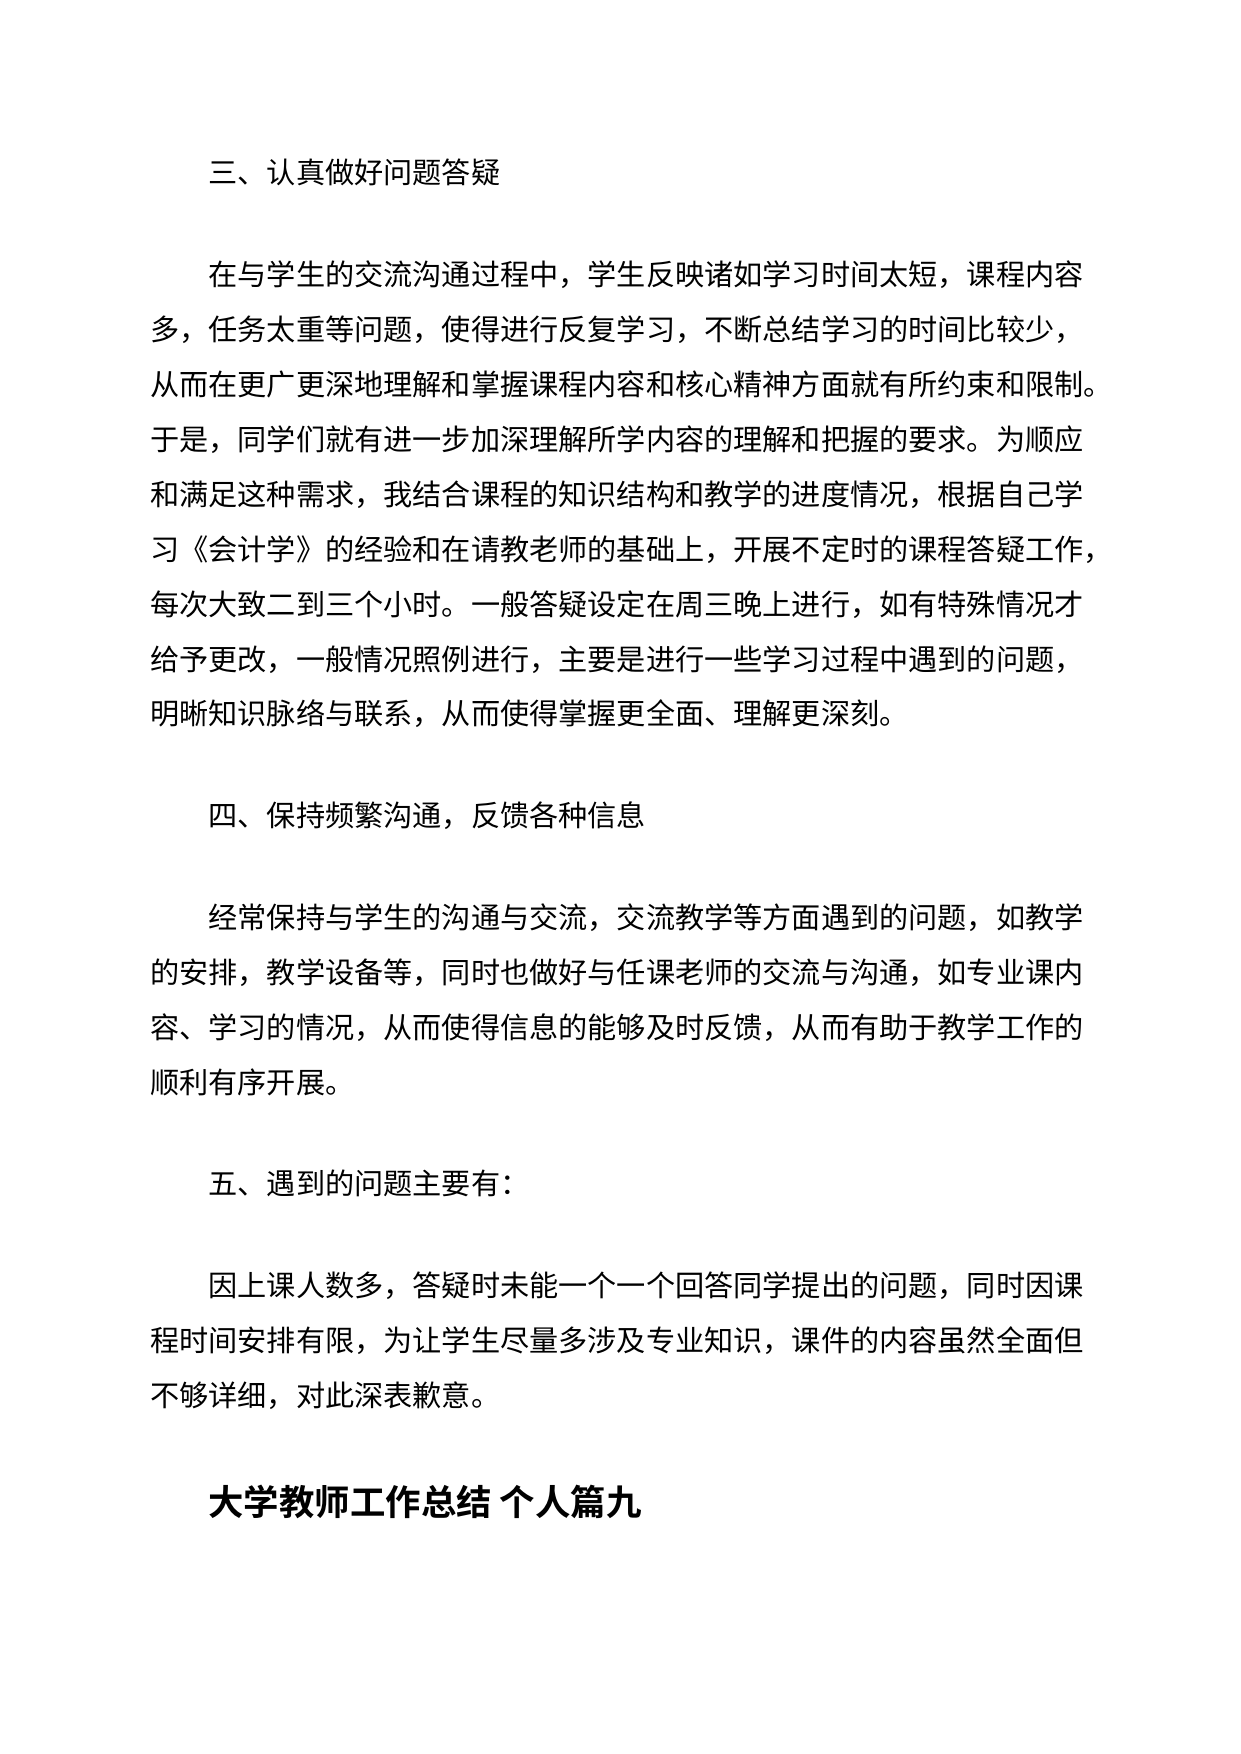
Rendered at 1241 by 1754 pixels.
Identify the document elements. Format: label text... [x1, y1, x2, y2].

text 大学教师工作总结 个人篇九 [150, 1474, 1090, 1526]
text 经常保持与学生的沟通与交流，交流教学等方面遇到的问题，如教学的安排，教学设备等，同时也做好与任课老师的交流与沟通，如专业课内容、学习的情况，从而使得信息的能够及时反馈，从而有助于教学工作的顺利有序开展。 [150, 894, 1090, 1101]
text 五、遇到的问题主要有： [150, 1161, 1090, 1203]
text 三、认真做好问题答疑 [150, 150, 1090, 192]
text 四、保持频繁沟通，反馈各种信息 [150, 793, 1090, 835]
text 在与学生的交流沟通过程中，学生反映诸如学习时间太短，课程内容多，任务太重等问题，使得进行反复学习，不断总结学习的时间比较少，从而在更广更深地理解和掌握课程内容和核心精神方面就有所约束和限制。于是，同学们就有进一步加深理解所学内容的理解和把握的要求。为顺应和满足这种需求，我结合课程的知识结构和教学的进度情况，根据自己学习《会计学》的经验和在请教老师的基础上，开展不定时的课程答疑工作，每次大致二到三个小时。一般答疑设定在周三晚上进行，如有特殊情况才给予更改，一般情况照例进行，主要是进行一些学习过程中遇到的问题，明晰知识脉络与联系，从而使得掌握更全面、理解更深刻。 [150, 252, 1090, 733]
text 因上课人数多，答疑时未能一个一个回答同学提出的问题，同时因课程时间安排有限，为让学生尽量多涉及专业知识，课件的内容虽然全面但不够详细，对此深表歉意。 [150, 1263, 1090, 1415]
